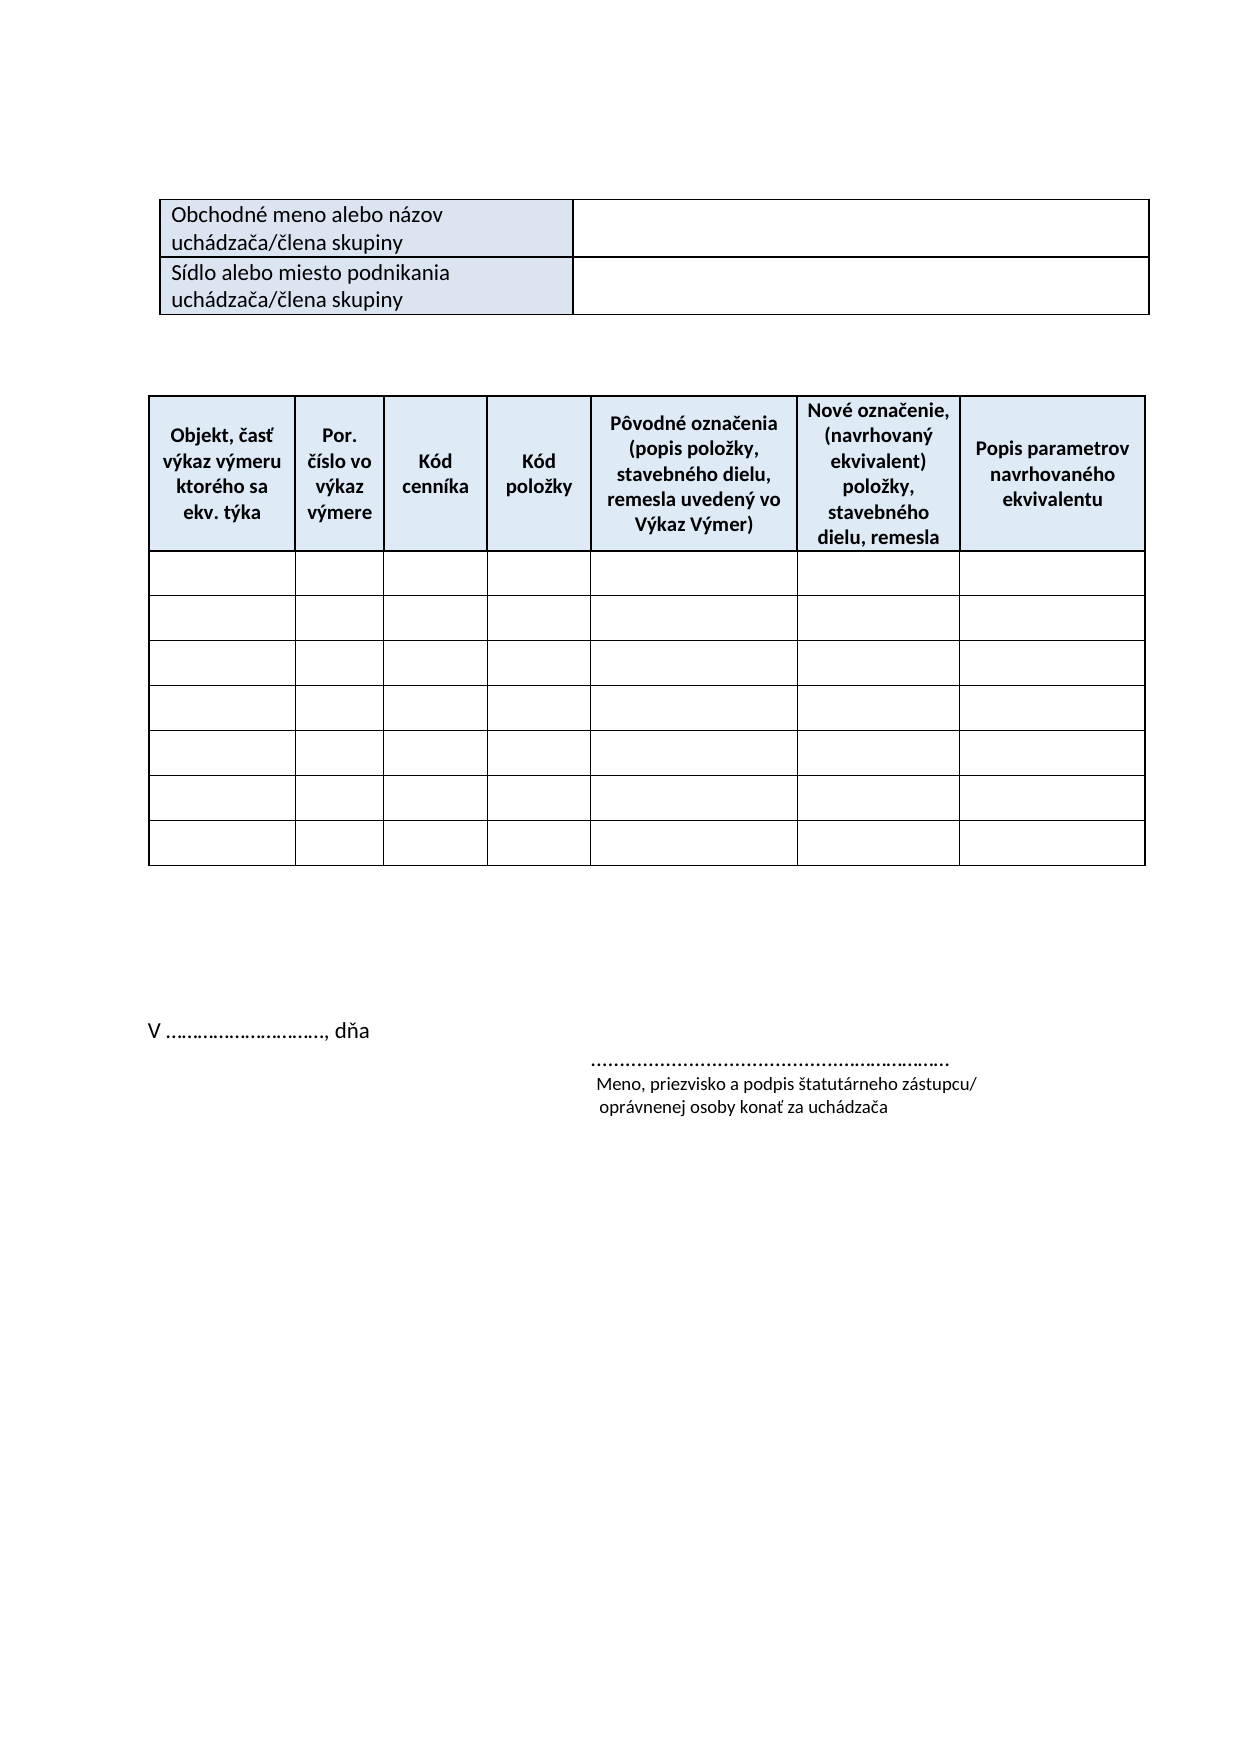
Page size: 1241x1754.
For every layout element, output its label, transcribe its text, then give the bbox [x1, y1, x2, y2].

table_cell [296, 552, 383, 595]
table_cell [960, 821, 1144, 865]
table_cell [960, 686, 1144, 730]
table_cell [296, 596, 383, 640]
table_cell [384, 596, 487, 640]
table_cell [150, 641, 295, 685]
table_header Kód cenníka [385, 397, 486, 550]
table_cell [798, 776, 959, 820]
table_cell [591, 821, 797, 865]
table_cell [296, 821, 383, 865]
table_cell [488, 596, 590, 640]
table_cell [150, 686, 295, 730]
table_header Nové označenie, (navrhovaný ekvivalent) položky, stavebného dielu, remesla [798, 397, 959, 550]
table_header Obchodné meno alebo názov uchádzača/člena skupiny [161, 200, 572, 256]
table_cell [384, 731, 487, 775]
table_cell [488, 552, 590, 595]
table_cell [384, 552, 487, 595]
table_cell [960, 776, 1144, 820]
table_cell [296, 731, 383, 775]
table_cell [960, 552, 1144, 595]
table_cell [591, 686, 797, 730]
table_cell [488, 686, 590, 730]
table_header Pôvodné označenia (popis položky, stavebného dielu, remesla uvedený vo Výkaz Výmer) [592, 397, 796, 550]
table_cell [591, 552, 797, 595]
table_cell [798, 731, 959, 775]
table_header [574, 200, 1148, 256]
table_header Por. číslo vo výkaz výmere [296, 397, 383, 550]
table_cell [798, 641, 959, 685]
table_cell [384, 821, 487, 865]
table_cell [384, 776, 487, 820]
table_header Popis parametrov navrhovaného ekvivalentu [961, 397, 1144, 550]
table_cell [150, 776, 295, 820]
table_cell [798, 552, 959, 595]
table_cell [150, 731, 295, 775]
table_cell [488, 821, 590, 865]
table_cell [488, 731, 590, 775]
table_cell [488, 776, 590, 820]
text oprávnenej osoby konať za uchádzača [591, 1095, 1093, 1118]
table_cell [296, 641, 383, 685]
table_cell [591, 641, 797, 685]
text ...........................................………………… [148, 1044, 1093, 1072]
table_cell [574, 258, 1148, 314]
table_cell [591, 596, 797, 640]
table_cell [591, 731, 797, 775]
table_cell [960, 641, 1144, 685]
table_cell [960, 596, 1144, 640]
table_cell [150, 552, 295, 595]
table_cell [384, 641, 487, 685]
table_cell [384, 686, 487, 730]
table_cell [150, 821, 295, 865]
table_cell [591, 776, 797, 820]
table_cell [798, 596, 959, 640]
table_cell [798, 821, 959, 865]
table_header Objekt, časť výkaz výmeru ktorého sa ekv. týka [150, 397, 294, 550]
text V …………………………, dňa [148, 1016, 1093, 1044]
table_cell Sídlo alebo miesto podnikania uchádzača/člena skupiny [161, 258, 572, 314]
table_cell [798, 686, 959, 730]
table_cell [960, 731, 1144, 775]
table_cell [488, 641, 590, 685]
table_cell [296, 686, 383, 730]
table_cell [296, 776, 383, 820]
table_cell [150, 596, 295, 640]
text Meno, priezvisko a podpis štatutárneho zástupcu/ [591, 1072, 1093, 1095]
table_header Kód položky [488, 397, 590, 550]
